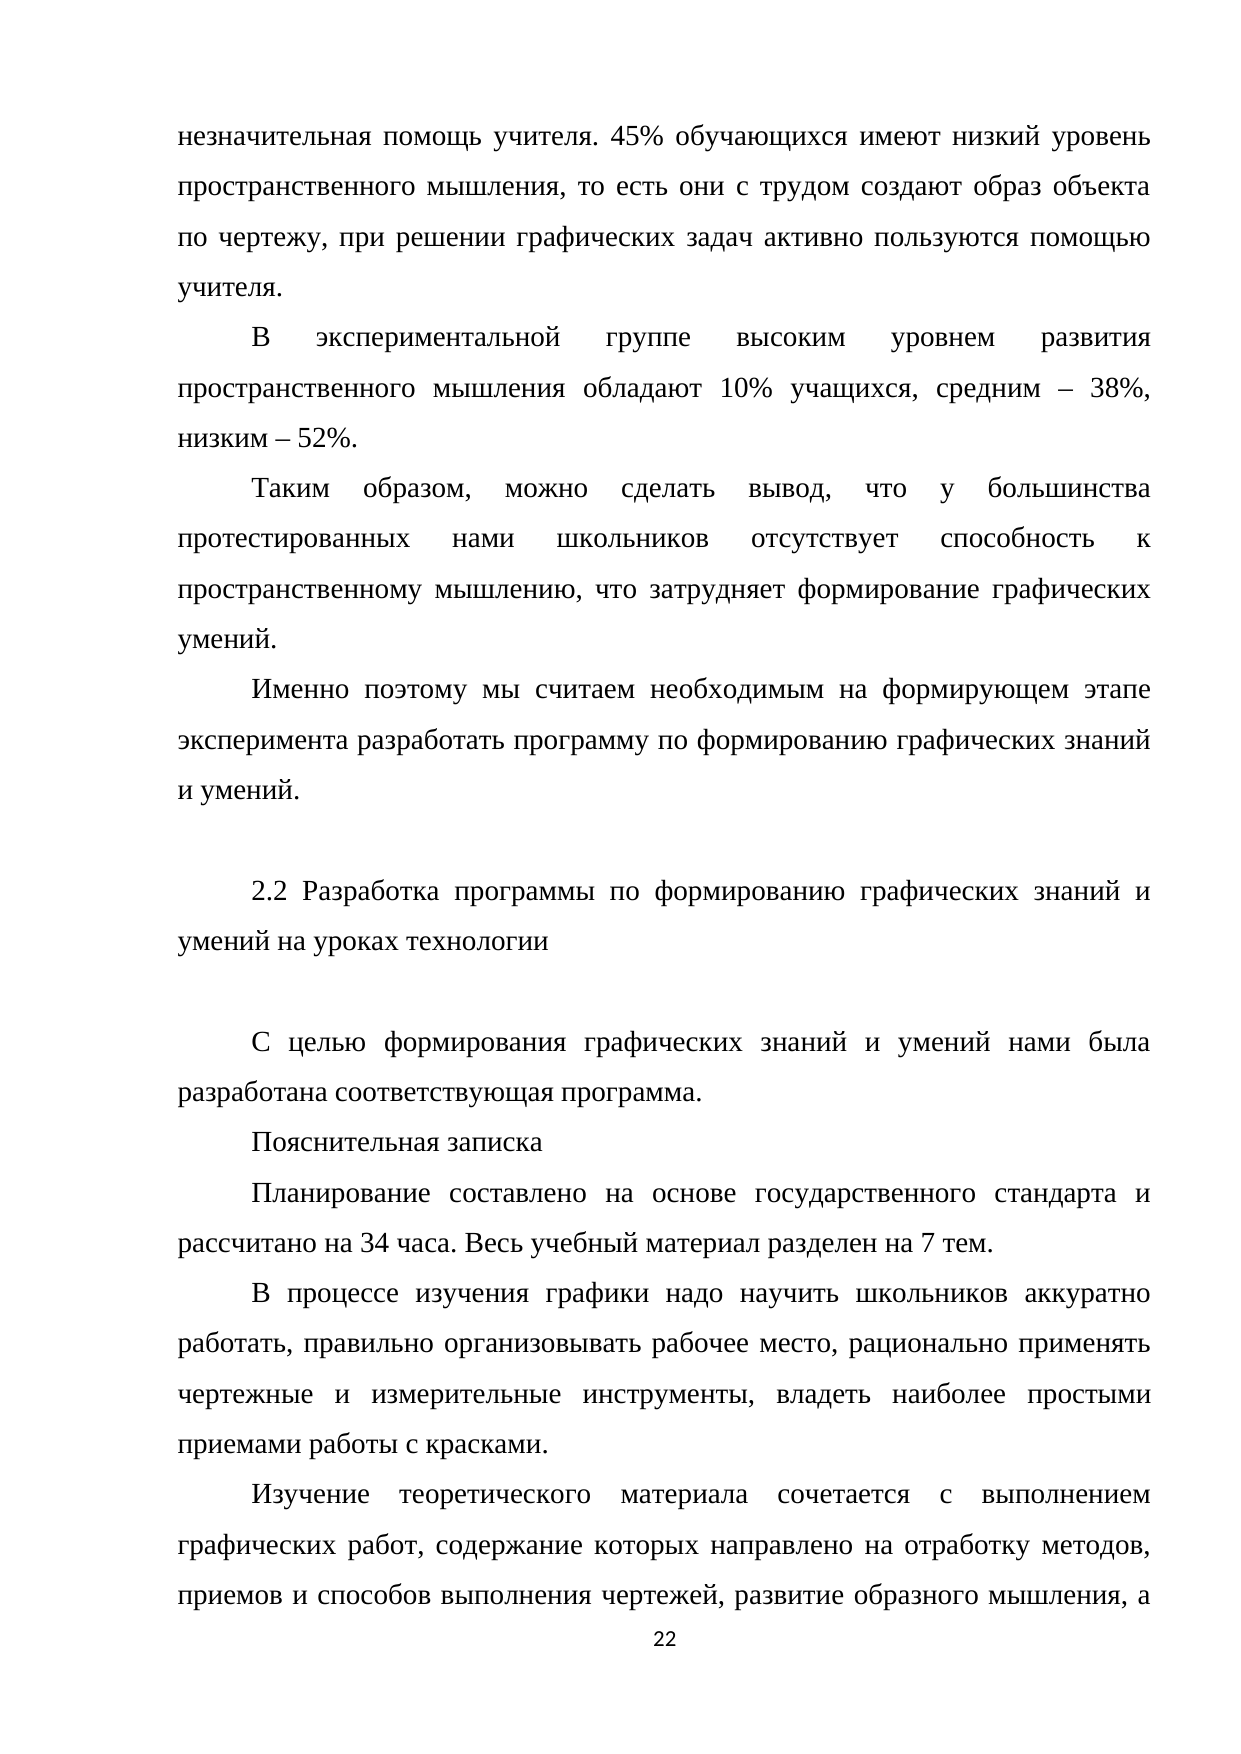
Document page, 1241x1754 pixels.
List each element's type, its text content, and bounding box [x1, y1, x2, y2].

text В экспериментальной группе высоким уровнем развития пространственного мышления обладают 10% учащихся, средним – 38%, низким – 52%. [177, 319, 1152, 453]
text С целью формирования графических знаний и умений нами была разработана соответствующая программа. [177, 1024, 1152, 1108]
text В процессе изучения графики надо научить школьников аккуратно работать, правильно организовывать рабочее место, рационально применять чертежные и измерительные инструменты, владеть наиболее простыми приемами работы с красками. [177, 1275, 1152, 1460]
text Именно поэтому мы считаем необходимым на формирующем этапе эксперимента разработать программу по формированию графических знаний и умений. [177, 672, 1152, 806]
text Таким образом, можно сделать вывод, что у большинства протестированных нами школьников отсутствует способность к пространственному мышлению, что затрудняет формирование графических умений. [177, 470, 1152, 655]
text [177, 1477, 1152, 1611]
text 2.2 Разработка программы по формированию графических знаний и умений на уроках технологии [177, 873, 1152, 957]
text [177, 118, 1152, 303]
text Планирование составлено на основе государственного стандарта и рассчитано на 34 часа. Весь учебный материал разделен на 7 тем. [177, 1175, 1152, 1258]
text Пояснительная записка [177, 1124, 1152, 1158]
